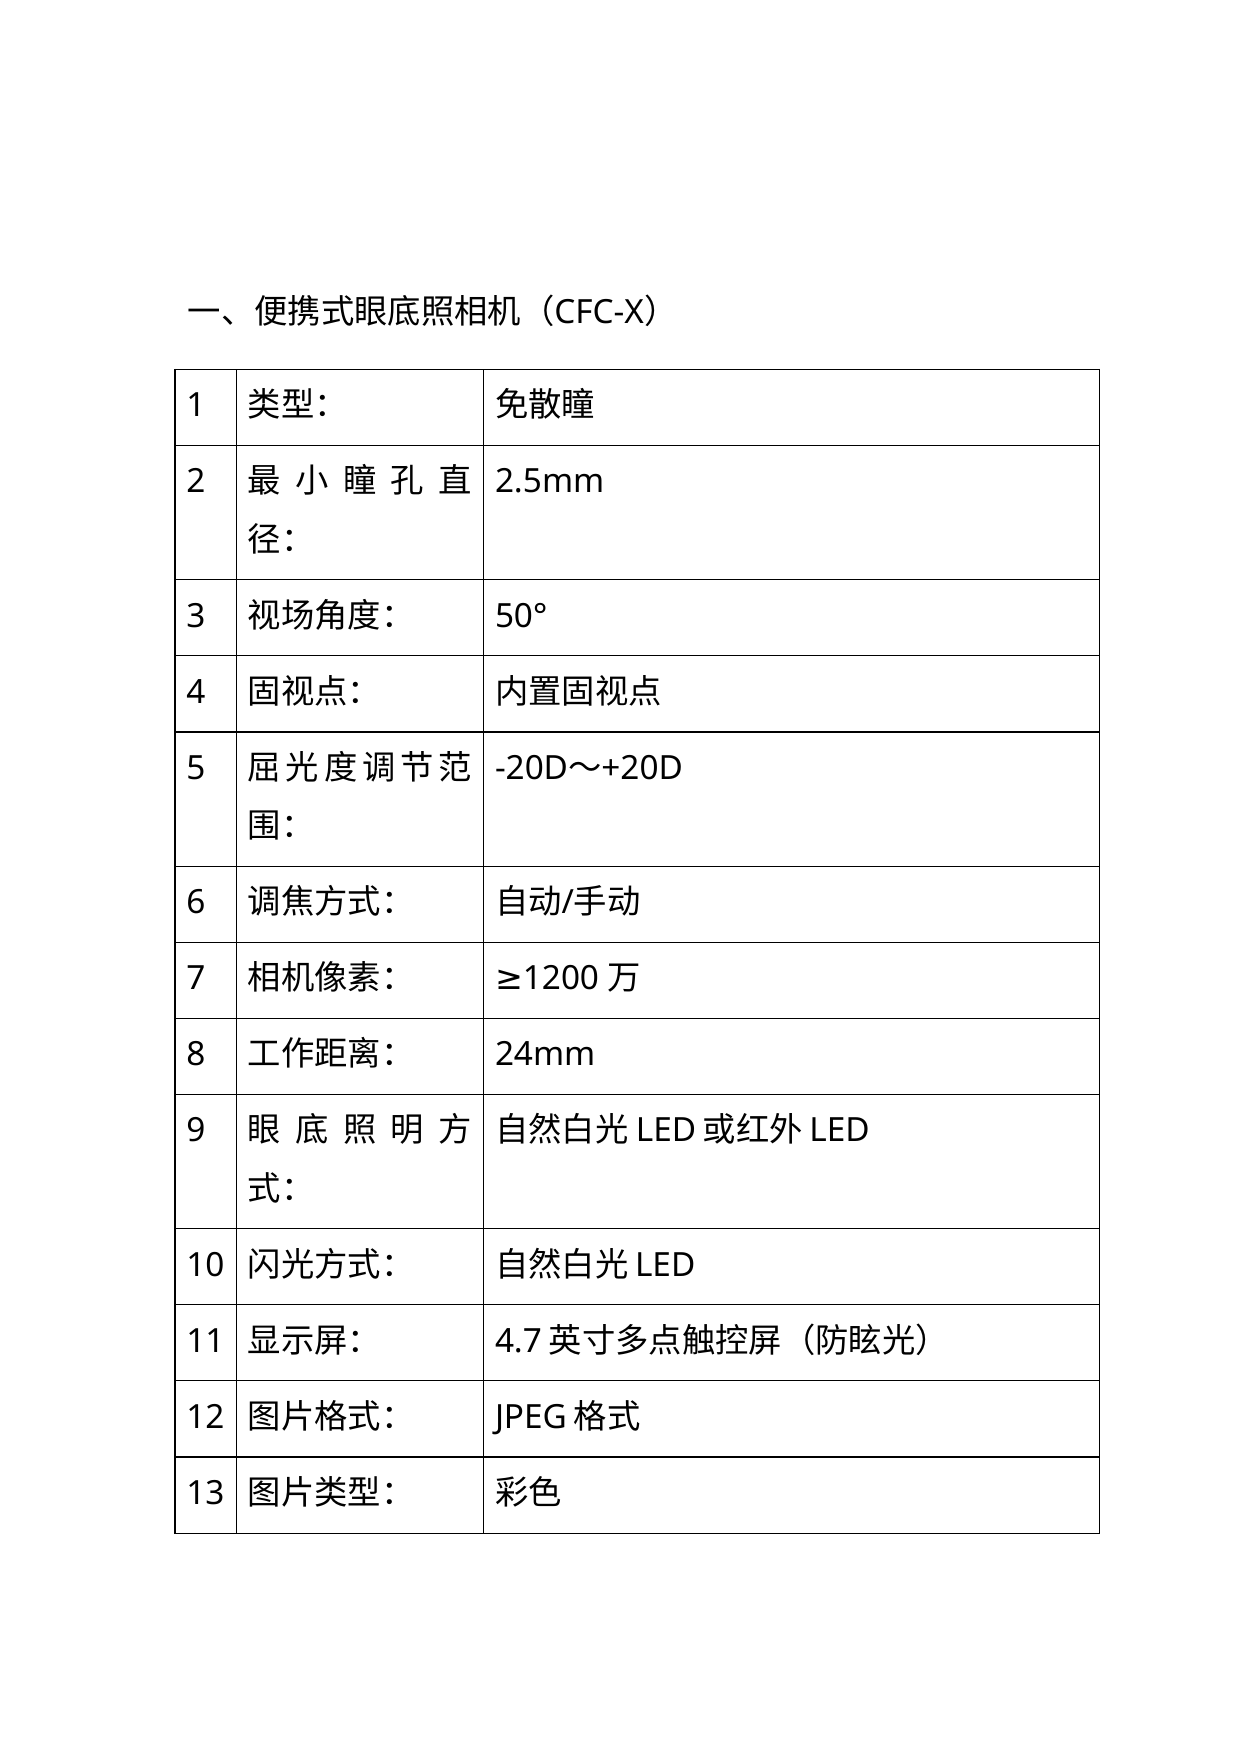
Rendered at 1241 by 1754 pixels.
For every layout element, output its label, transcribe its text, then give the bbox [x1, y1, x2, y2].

table_cell 10 [176, 1229, 236, 1304]
table_cell 11 [176, 1305, 236, 1380]
table_cell 显示屏： [237, 1305, 483, 1380]
table_cell 最小瞳孔直径： [237, 446, 483, 579]
table_cell 屈光度调节范围： [237, 733, 483, 866]
table_cell 8 [176, 1019, 236, 1094]
table_cell 图片类型： [237, 1458, 483, 1532]
table_cell 内置固视点 [484, 656, 1099, 731]
table_cell 6 [176, 867, 236, 942]
table_cell 24mm [484, 1019, 1099, 1094]
table_cell 2 [176, 446, 236, 579]
table_cell 固视点： [237, 656, 483, 731]
subtitle 一、便携式眼底照相机（CFC-X） [187, 277, 1053, 342]
table_cell 闪光方式： [237, 1229, 483, 1304]
table_cell ≥1200 万 [484, 943, 1099, 1018]
table_cell 自然白光LED [484, 1229, 1099, 1304]
table_cell 50° [484, 580, 1099, 655]
table_cell -20D～+20D [484, 733, 1099, 866]
table_cell 9 [176, 1095, 236, 1228]
table_cell JPEG格式 [484, 1381, 1099, 1456]
table_cell 4 [176, 656, 236, 731]
table_cell 自动/手动 [484, 867, 1099, 942]
table_cell 图片格式： [237, 1381, 483, 1456]
table_cell 调焦方式： [237, 867, 483, 942]
table_cell 2.5mm [484, 446, 1099, 579]
table_cell 工作距离： [237, 1019, 483, 1094]
table_cell 视场角度： [237, 580, 483, 655]
table_header 1 [176, 370, 236, 445]
table_cell 眼底照明方式： [237, 1095, 483, 1228]
table_cell 相机像素： [237, 943, 483, 1018]
table_cell 自然白光 LED或红外LED [484, 1095, 1099, 1228]
table_cell 5 [176, 733, 236, 866]
table_header 类型： [237, 370, 483, 445]
table_cell 7 [176, 943, 236, 1018]
table_cell 3 [176, 580, 236, 655]
table_cell 13 [176, 1458, 236, 1532]
table_header 免散瞳 [484, 370, 1099, 445]
table_cell 4.7英寸多点触控屏（防眩光） [484, 1305, 1099, 1380]
table_cell 彩色 [484, 1458, 1099, 1532]
table_cell 12 [176, 1381, 236, 1456]
